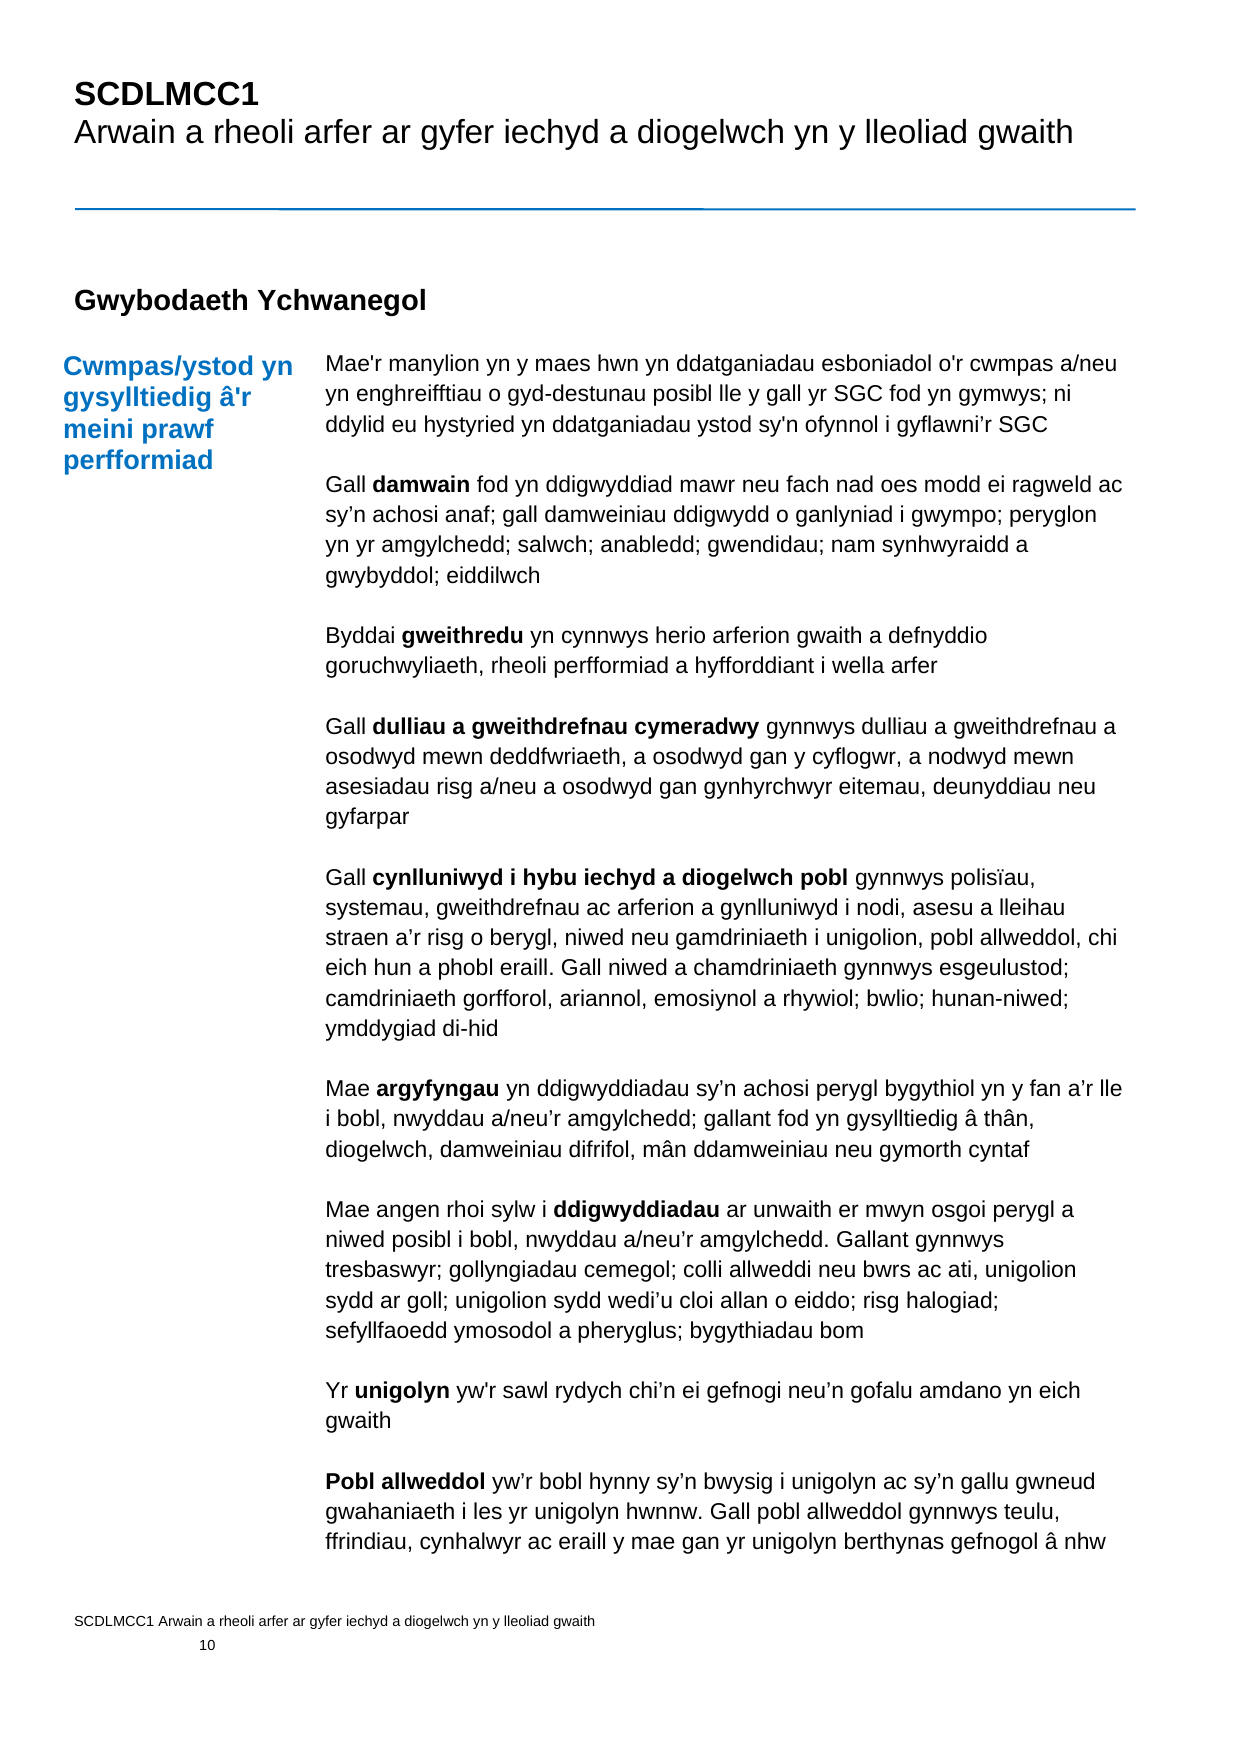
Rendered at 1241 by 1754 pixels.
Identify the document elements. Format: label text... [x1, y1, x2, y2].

text Gwybodaeth Ychwanegol [74, 283, 1137, 317]
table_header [52, 350, 314, 1589]
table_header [314, 350, 1137, 1589]
